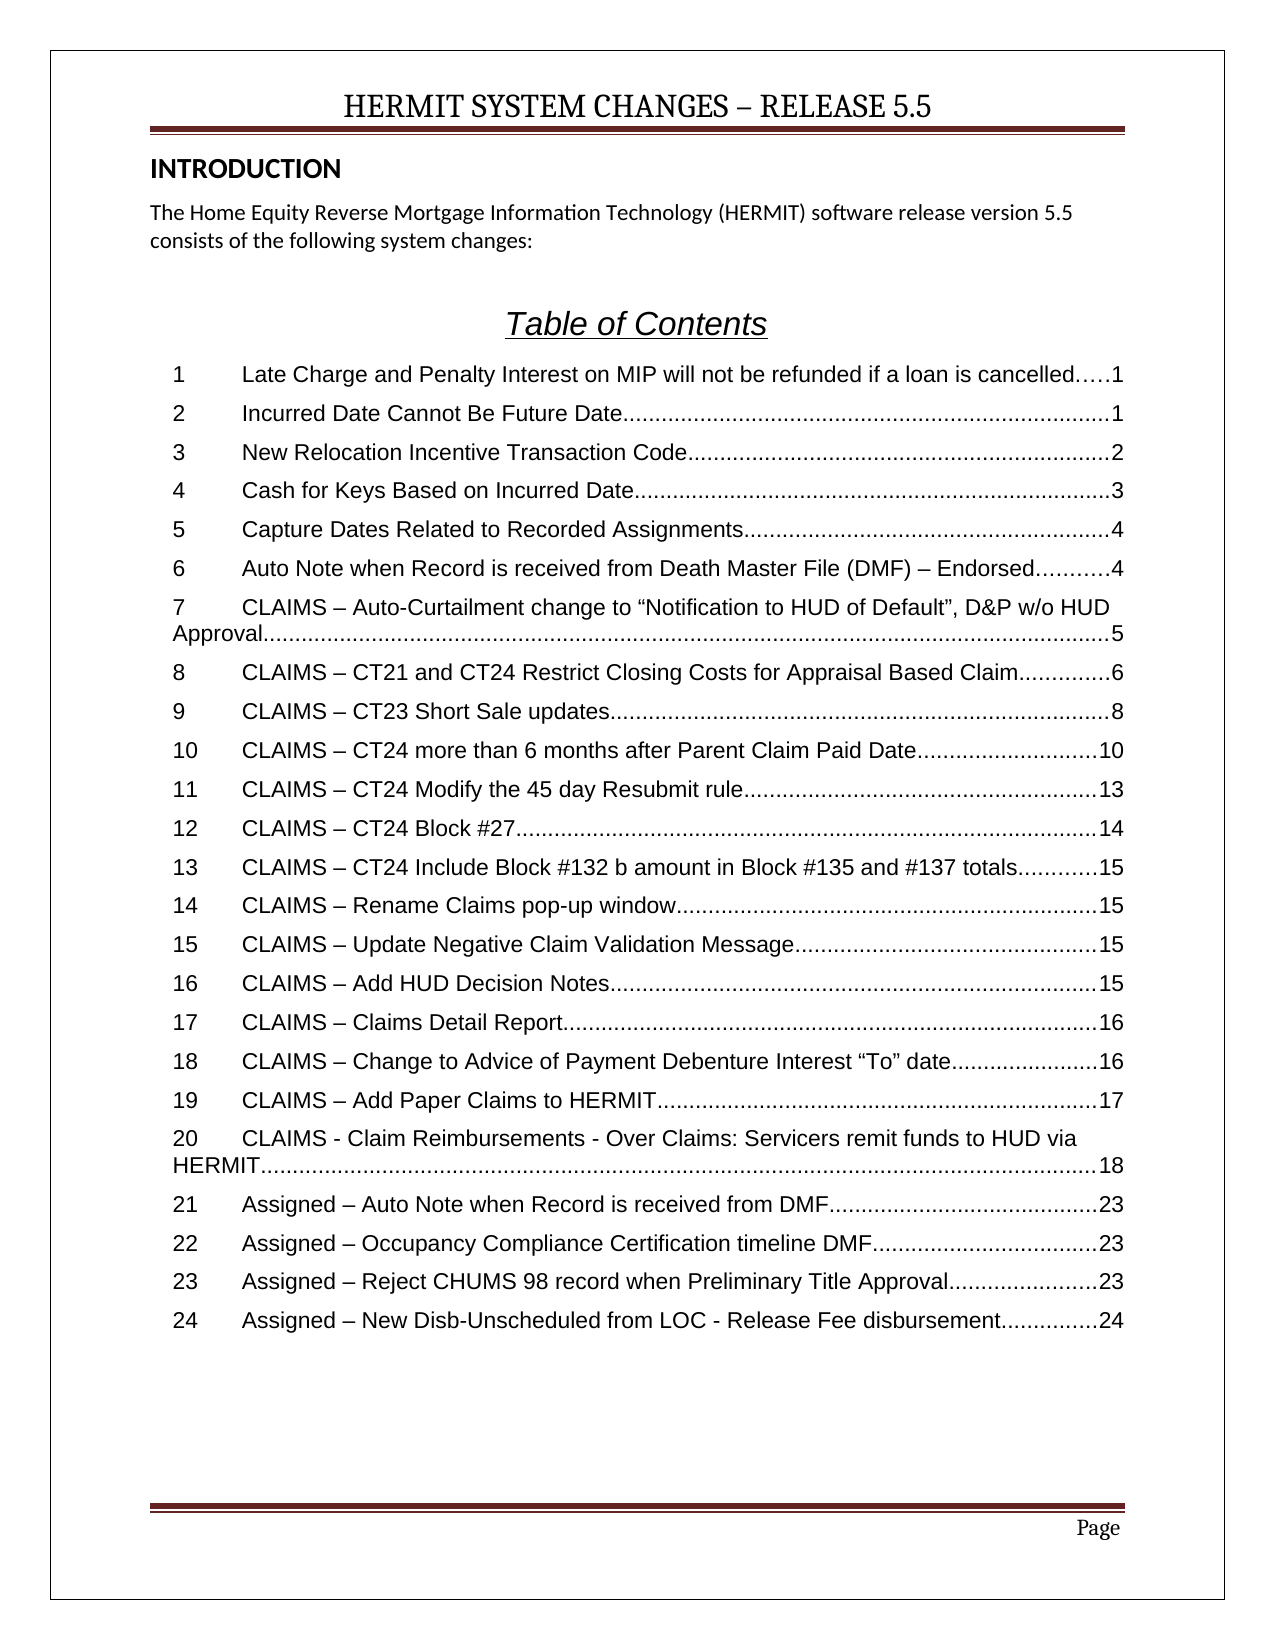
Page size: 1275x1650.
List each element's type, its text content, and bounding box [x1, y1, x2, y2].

text INTRODUCTION [150, 150, 1125, 186]
text The Home Equity Reverse Mortgage Information Technology (HERMIT) software release version 5.5 consists of the following system changes: [150, 198, 1125, 254]
